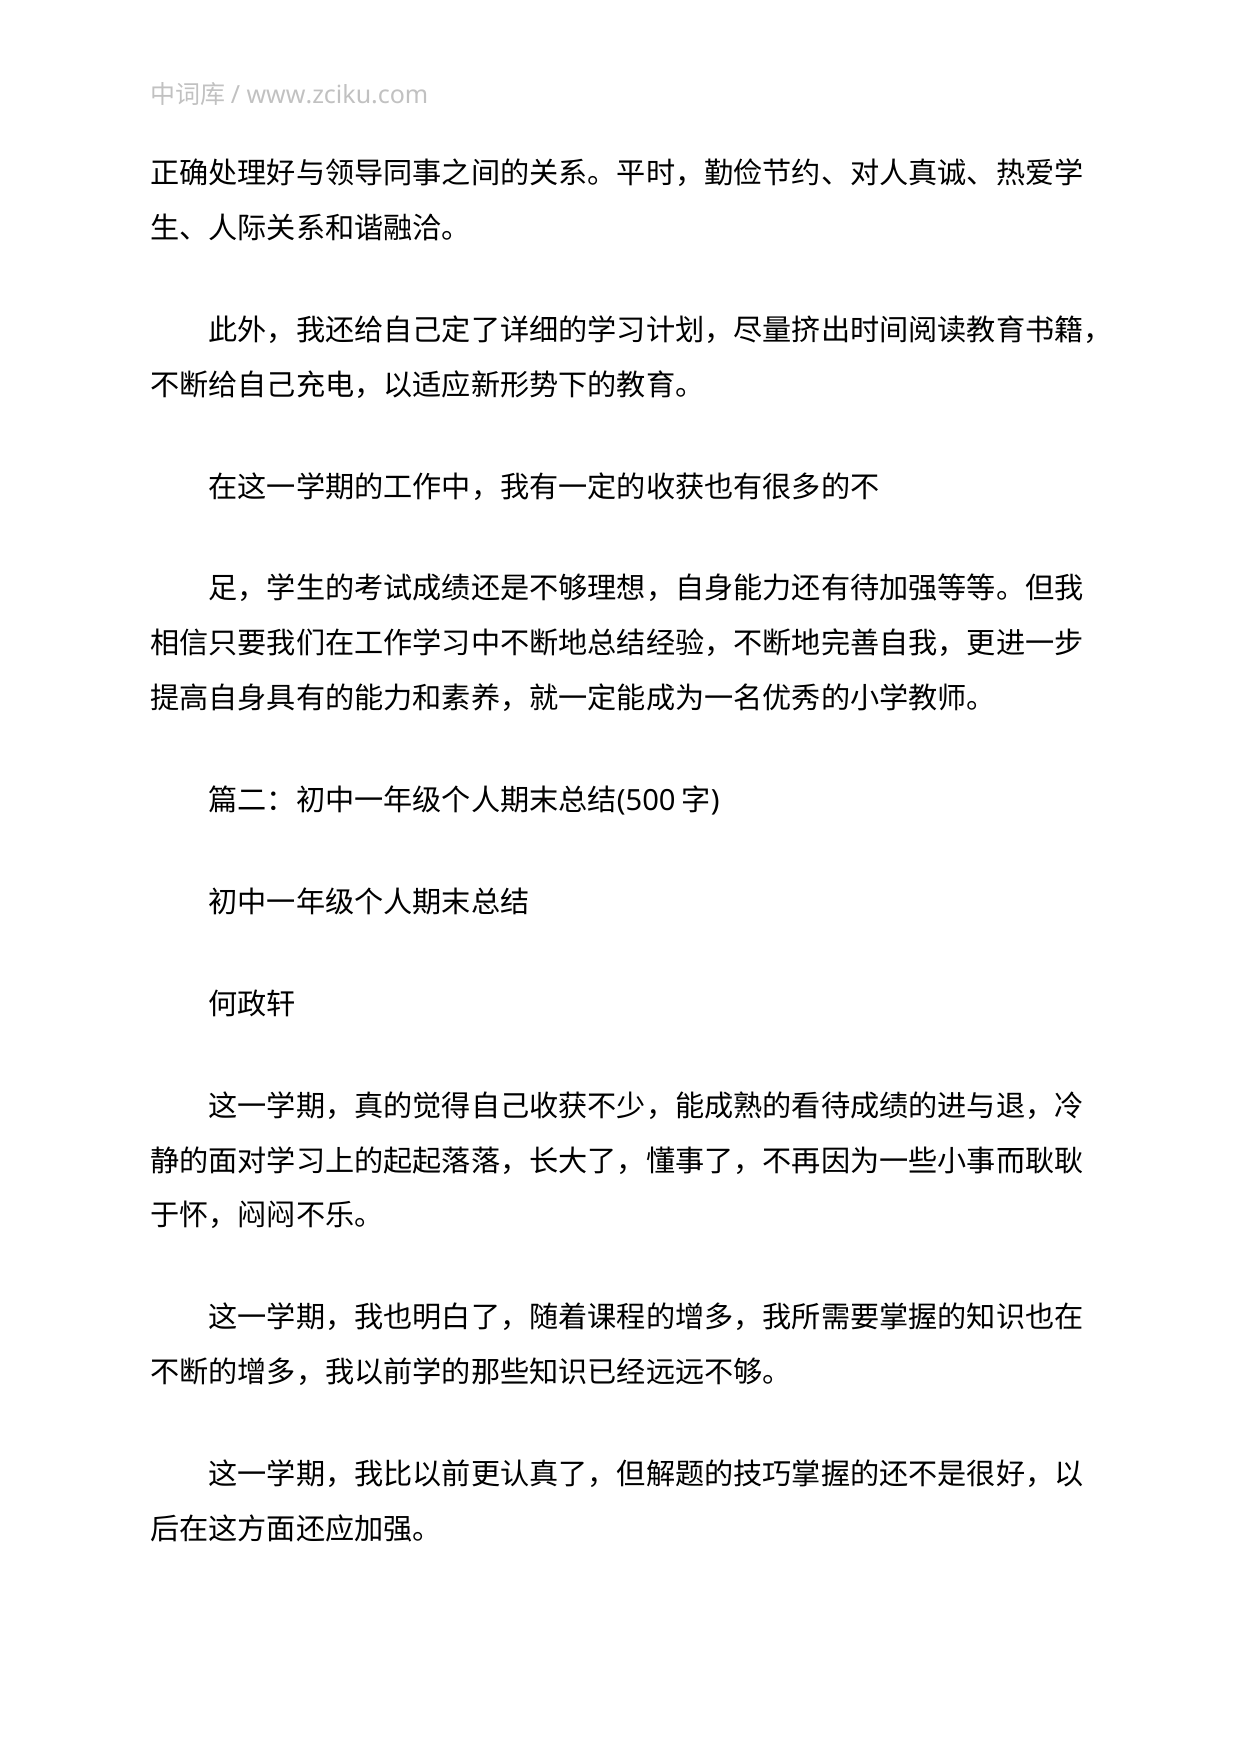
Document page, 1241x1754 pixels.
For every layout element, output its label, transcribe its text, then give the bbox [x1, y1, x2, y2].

text 此外，我还给自己定了详细的学习计划，尽量挤出时间阅读教育书籍，不断给自己充电，以适应新形势下的教育。 [150, 307, 1090, 404]
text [150, 150, 1090, 247]
text 在这一学期的工作中，我有一定的收获也有很多的不 [150, 463, 1090, 506]
text 初中一年级个人期末总结 [150, 879, 1090, 921]
text 足，学生的考试成绩还是不够理想，自身能力还有待加强等等。但我相信只要我们在工作学习中不断地总结经验，不断地完善自我，更进一步提高自身具有的能力和素养，就一定能成为一名优秀的小学教师。 [150, 565, 1090, 717]
text 这一学期，我比以前更认真了，但解题的技巧掌握的还不是很好，以后在这方面还应加强。 [150, 1450, 1090, 1548]
text 何政轩 [150, 980, 1090, 1023]
text 这一学期，我也明白了，随着课程的增多，我所需要掌握的知识也在不断的增多，我以前学的那些知识已经远远不够。 [150, 1294, 1090, 1391]
text 篇二：初中一年级个人期末总结(500字) [150, 777, 1090, 819]
text 这一学期，真的觉得自己收获不少，能成熟的看待成绩的进与退，冷静的面对学习上的起起落落，长大了，懂事了，不再因为一些小事而耿耿于怀，闷闷不乐。 [150, 1082, 1090, 1234]
